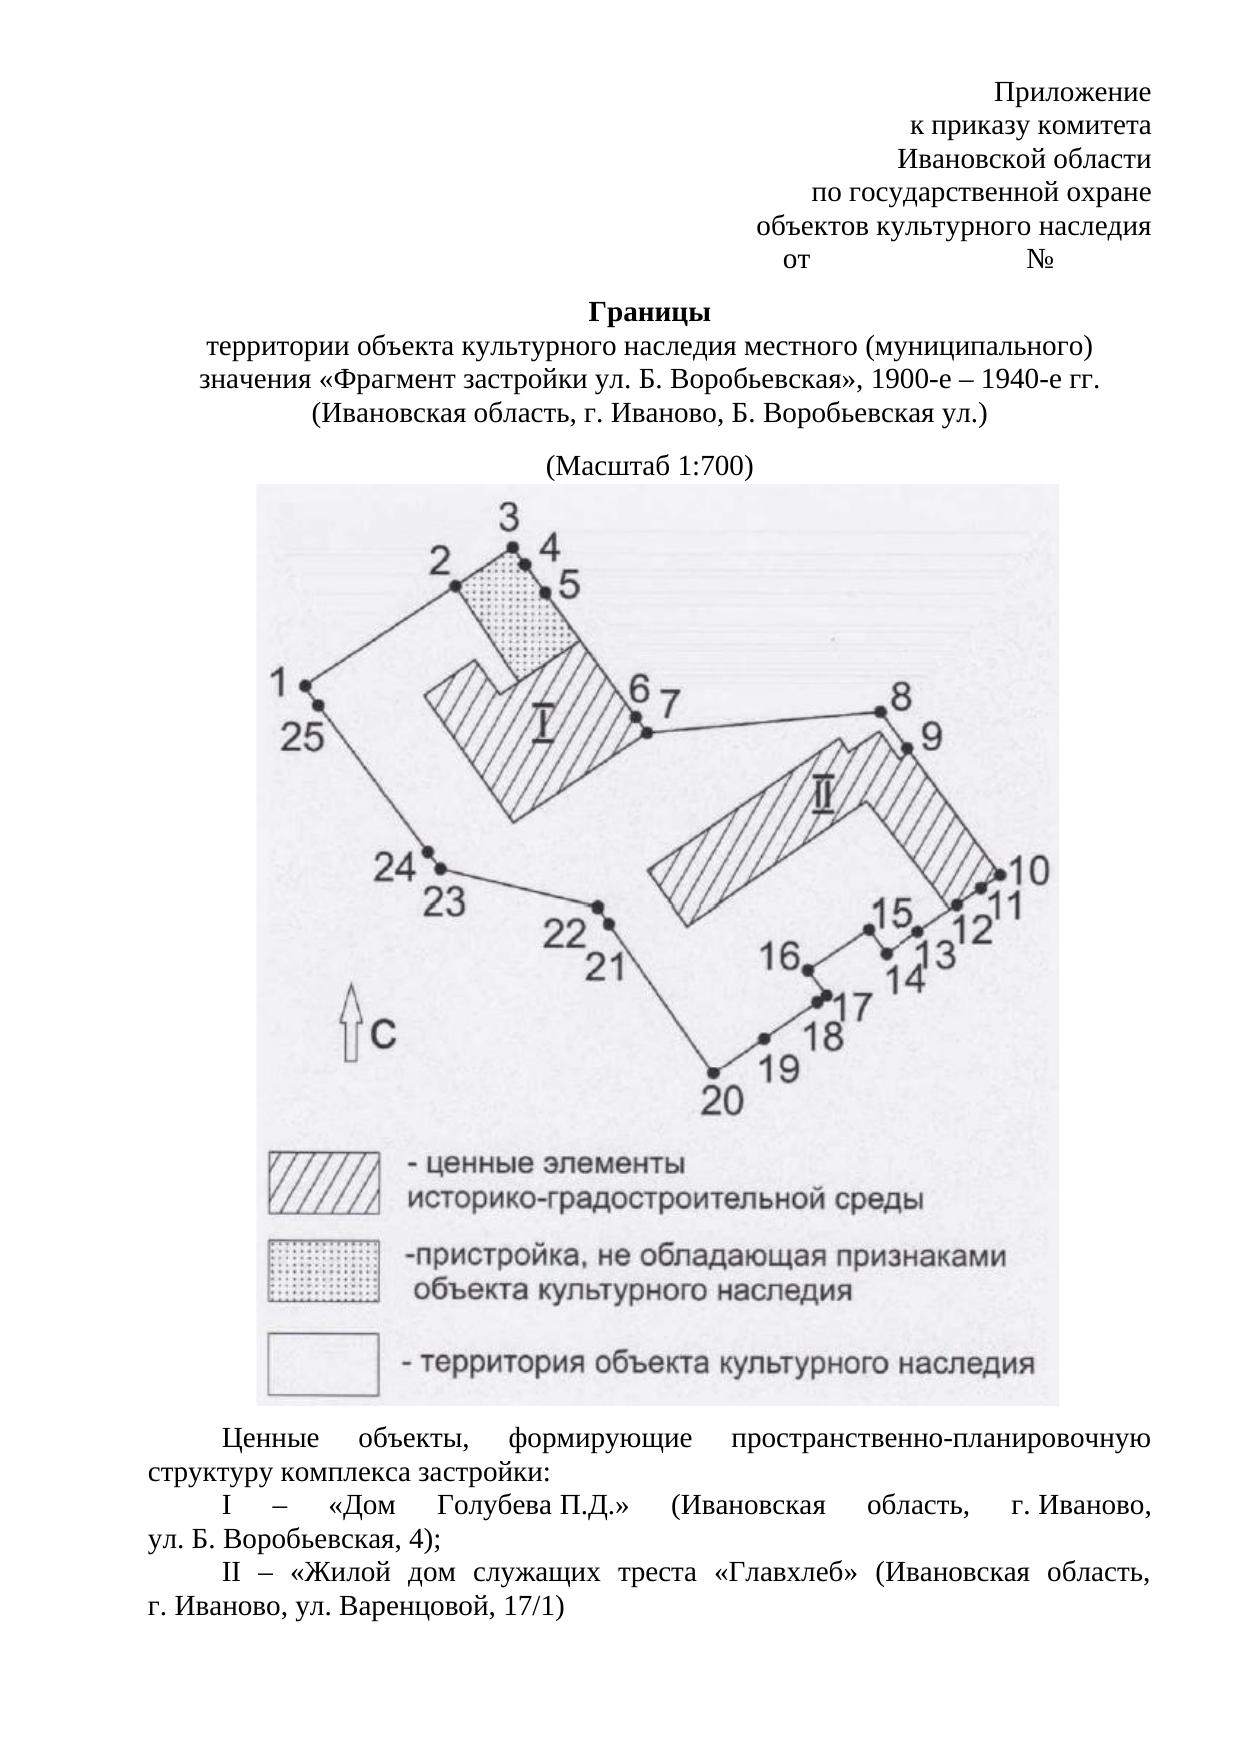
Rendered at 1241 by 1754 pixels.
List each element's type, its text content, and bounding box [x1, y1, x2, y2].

text Ценные объекты, формирующие пространственно-планировочную структуру комплекса застройки: [148, 1420, 1152, 1487]
picture [256, 484, 1060, 1406]
text Приложение [148, 74, 1152, 107]
text Границы [148, 294, 1152, 328]
text I – «Дом Голубева П.Д.» (Ивановская область, г. Иваново, ул. Б. Воробьевская, 4); [148, 1487, 1152, 1554]
text от № [148, 242, 1152, 275]
text II – «Жилой дом служащих треста «Главхлеб» (Ивановская область, г. Иваново, ул. Варенцовой, 17/1) [148, 1554, 1152, 1622]
text объектов культурного наследия [148, 208, 1152, 242]
text (Масштаб 1:700) [148, 448, 1152, 481]
text Ивановской области [148, 141, 1152, 174]
text территории объекта культурного наследия местного (муниципального) значения «Фрагмент застройки ул. Б. Воробьевская», 1900-е – 1940-е гг. (Ивановская область, г. Иваново, Б. Воробьевская ул.) [148, 328, 1152, 428]
text по государственной охране [148, 174, 1152, 208]
text к приказу комитета [148, 107, 1152, 141]
